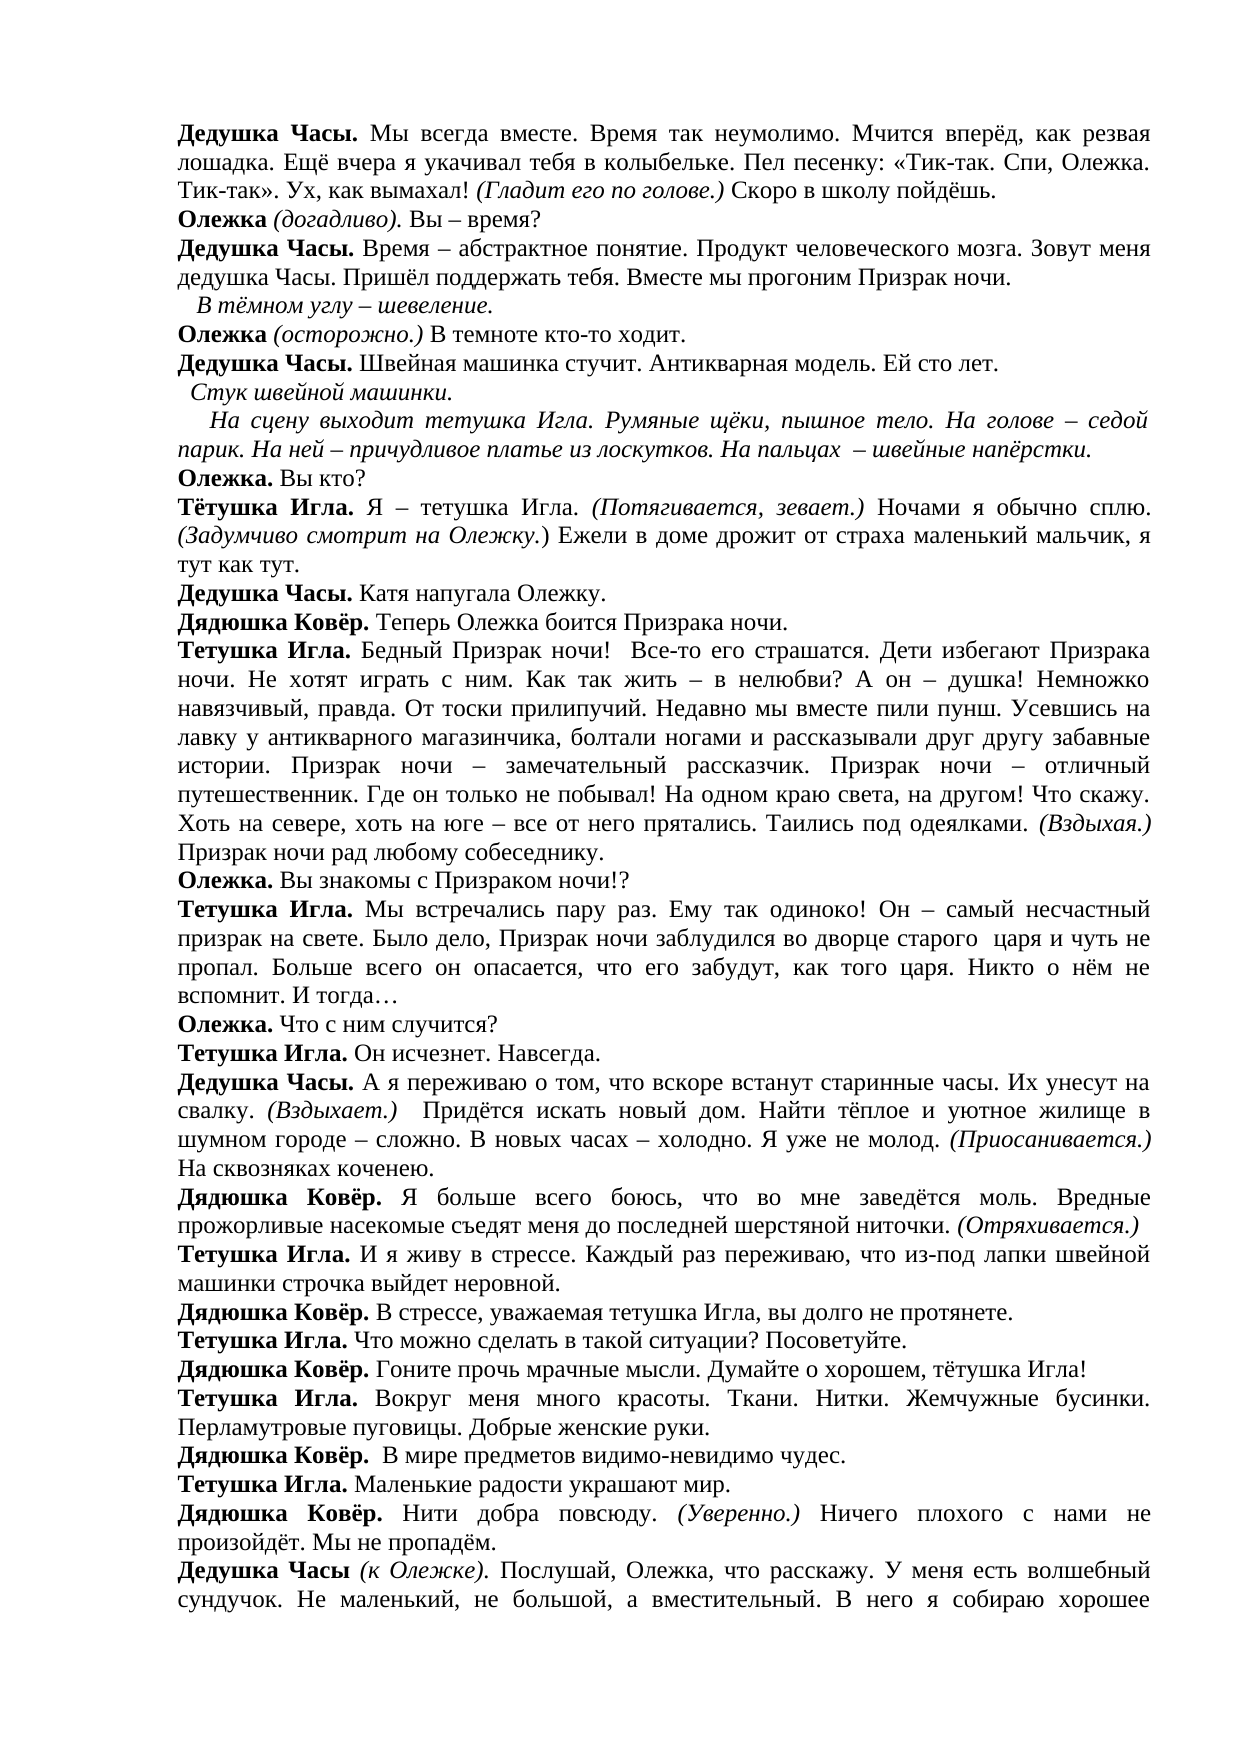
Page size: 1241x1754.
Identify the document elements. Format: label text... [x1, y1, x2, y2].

text Олежка. Вы знакомы с Призраком ночи!? [177, 866, 1152, 894]
text Дядюшка Ковёр. В стрессе, уважаемая тетушка Игла, вы долго не протянете. [177, 1297, 1152, 1326]
text Дедушка Часы. Швейная машинка стучит. Антикварная модель. Ей сто лет. [177, 348, 1152, 377]
text Тётушка Игла. Я – тетушка Игла. (Потягивается, зевает.) Ночами я обычно сплю. (Задумчиво смотрит на Олежку.) Ежели в доме дрожит от страха маленький мальчик, я тут как тут. [177, 492, 1152, 578]
text Дедушка Часы. Мы всегда вместе. Время так неумолимо. Мчится вперёд, как резвая лошадка. Ещё вчера я укачивал тебя в колыбельке. Пел песенку: «Тик-так. Спи, Олежка. Тик-так». Ух, как вымахал! (Гладит его по голове.) Скоро в школу пойдёшь. [177, 118, 1152, 204]
text Тетушка Игла. Маленькие радости украшают мир. [177, 1469, 1152, 1498]
text Дедушка Часы. Катя напугала Олежку. [177, 578, 1152, 607]
text Дядюшка Ковёр. Теперь Олежка боится Призрака ночи. [177, 607, 1152, 636]
text Олежка. Вы кто? [177, 463, 1152, 492]
text Олежка (догадливо). Вы – время? [177, 204, 1152, 233]
text Тетушка Игла. Мы встречались пару раз. Ему так одиноко! Он – самый несчастный призрак на свете. Было дело, Призрак ночи заблудился во дворце старого царя и чуть не пропал. Больше всего он опасается, что его забудут, как того царя. Никто о нём не вспомнит. И тогда… [177, 894, 1152, 1009]
text На сцену выходит тетушка Игла. Румяные щёки, пышное тело. На голове – седой парик. На ней – причудливое платье из лоскутков. На пальцах – швейные напёрстки. [177, 406, 1152, 463]
text Тетушка Игла. Вокруг меня много красоты. Ткани. Нитки. Жемчужные бусинки. Перламутровые пуговицы. Добрые женские руки. [177, 1383, 1152, 1441]
text Дядюшка Ковёр. Я больше всего боюсь, что во мне заведётся моль. Вредные прожорливые насекомые съедят меня до последней шерстяной ниточки. (Отряхивается.) [177, 1182, 1152, 1239]
text Олежка (осторожно.) В темноте кто-то ходит. [177, 319, 1152, 348]
text Тетушка Игла. Бедный Призрак ночи! Все-то его страшатся. Дети избегают Призрака ночи. Не хотят играть с ним. Как так жить – в нелюбви? А он – душка! Немножко навязчивый, правда. От тоски прилипучий. Недавно мы вместе пили пунш. Усевшись на лавку у антикварного магазинчика, болтали ногами и рассказывали друг другу забавные истории. Призрак ночи – замечательный рассказчик. Призрак ночи – отличный путешественник. Где он только не побывал! На одном краю света, на другом! Что скажу. Хоть на севере, хоть на юге – все от него прятались. Таились под одеялками. (Вздыхая.) Призрак ночи рад любому собеседнику. [177, 636, 1152, 866]
text В тёмном углу – шевеление. [177, 291, 1152, 319]
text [177, 1556, 1152, 1613]
text Тетушка Игла. Что можно сделать в такой ситуации? Посоветуйте. [177, 1326, 1152, 1354]
text Дядюшка Ковёр. Нити добра повсюду. (Уверенно.) Ничего плохого с нами не произойдёт. Мы не пропадём. [177, 1498, 1152, 1556]
text Тетушка Игла. Он исчезнет. Навсегда. [177, 1038, 1152, 1067]
text Дедушка Часы. Время – абстрактное понятие. Продукт человеческого мозга. Зовут меня дедушка Часы. Пришёл поддержать тебя. Вместе мы прогоним Призрак ночи. [177, 233, 1152, 291]
text Дедушка Часы. А я переживаю о том, что вскоре встанут старинные часы. Их унесут на свалку. (Вздыхает.) Придётся искать новый дом. Найти тёплое и уютное жилище в шумном городе – сложно. В новых часах – холодно. Я уже не молод. (Приосанивается.) На сквозняках коченею. [177, 1067, 1152, 1182]
text Тетушка Игла. И я живу в стрессе. Каждый раз переживаю, что из-под лапки швейной машинки строчка выйдет неровной. [177, 1239, 1152, 1297]
text Олежка. Что с ним случится? [177, 1009, 1152, 1038]
text Дядюшка Ковёр. В мире предметов видимо-невидимо чудес. [177, 1441, 1152, 1469]
text Дядюшка Ковёр. Гоните прочь мрачные мысли. Думайте о хорошем, тётушка Игла! [177, 1354, 1152, 1383]
text Стук швейной машинки. [177, 377, 1152, 406]
